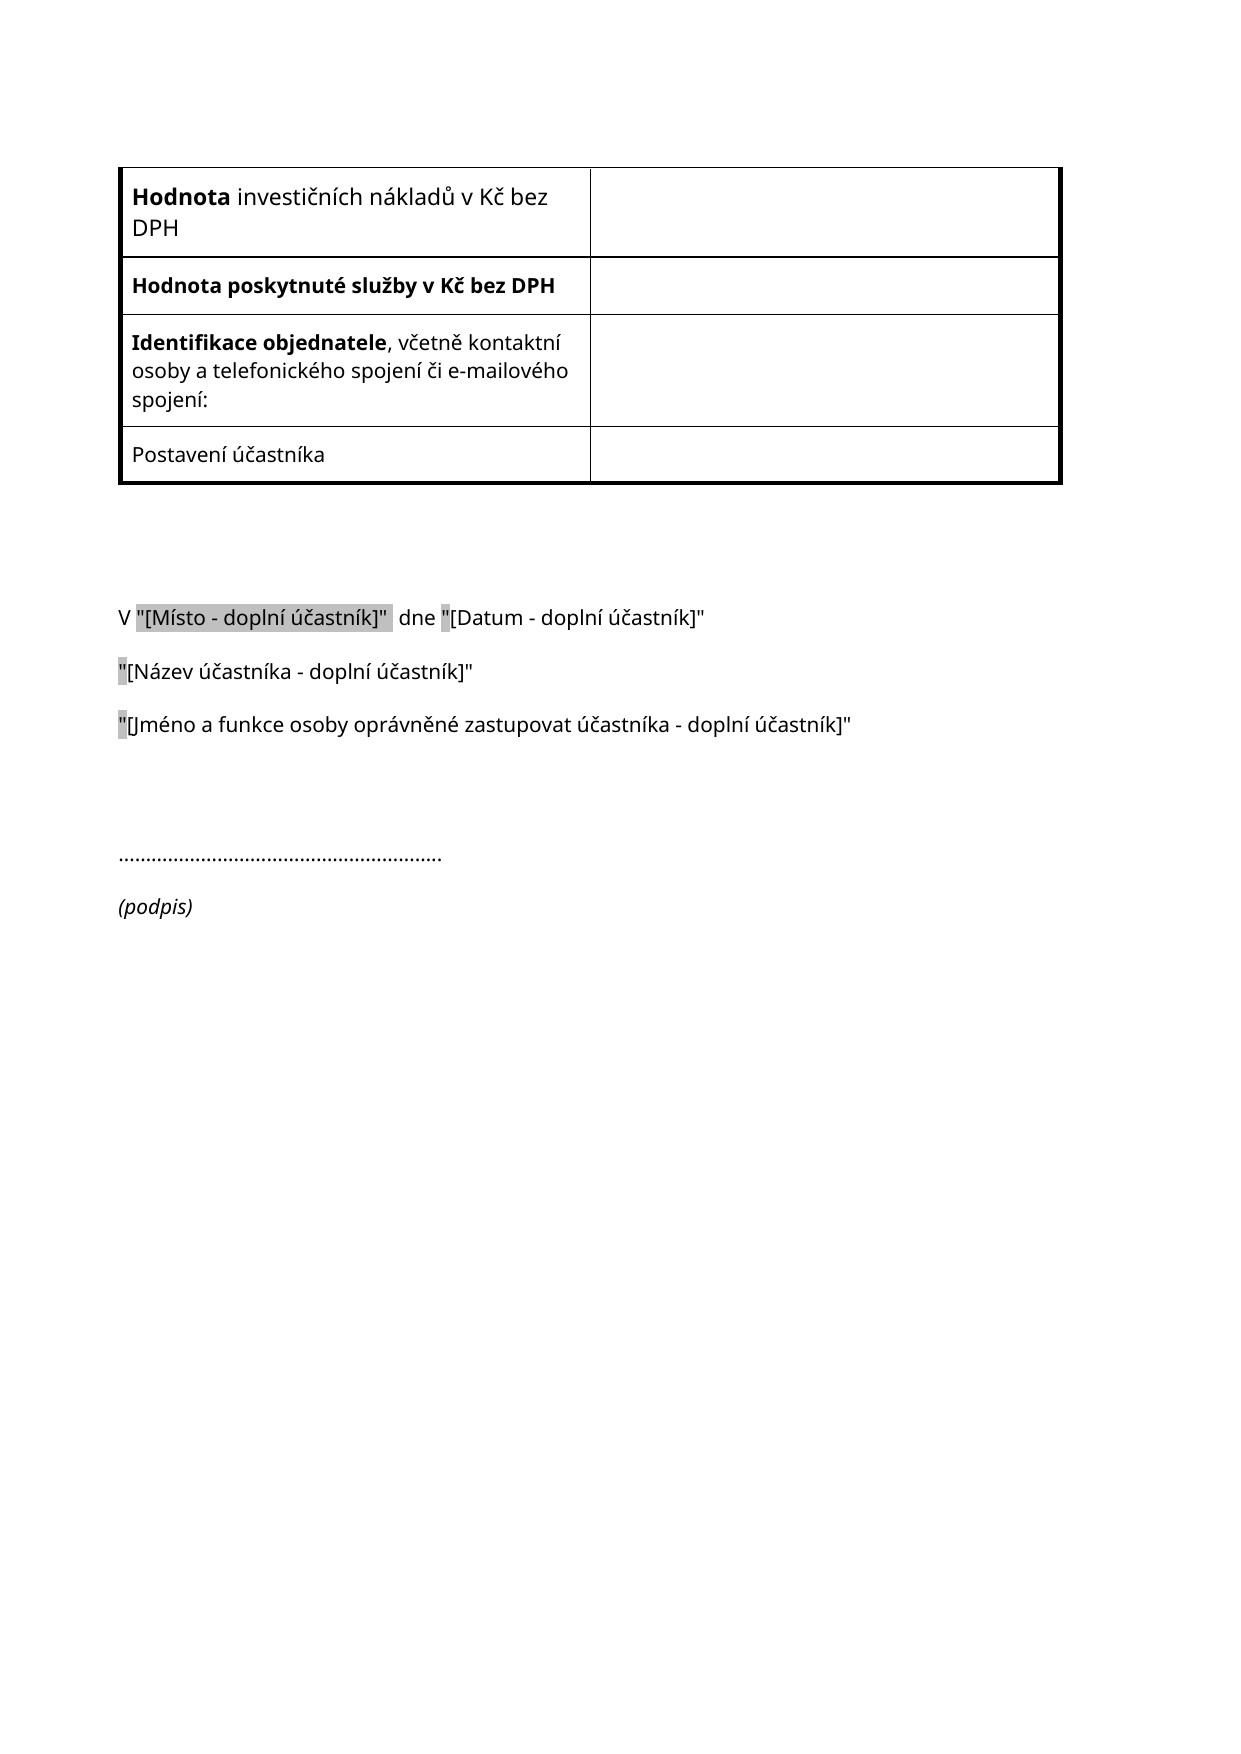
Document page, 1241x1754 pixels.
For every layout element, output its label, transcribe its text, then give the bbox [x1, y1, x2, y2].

table_cell Hodnota poskytnuté služby v Kč bez DPH [123, 258, 590, 314]
table_cell [591, 427, 1058, 481]
table_cell [591, 258, 1058, 314]
text ………………………………………………….. [118, 839, 1063, 867]
table_cell [591, 315, 1058, 426]
table_cell Hodnota investičních nákladů v Kč bez DPH [123, 168, 590, 256]
table_cell Identifikace objednatele, včetně kontaktní osoby a telefonického spojení či e-mailového spojení: [123, 315, 590, 426]
table_cell [591, 168, 1058, 256]
table_cell Postavení účastníka [123, 427, 590, 481]
text (podpis) [118, 892, 1063, 921]
text V dne [118, 603, 1063, 632]
